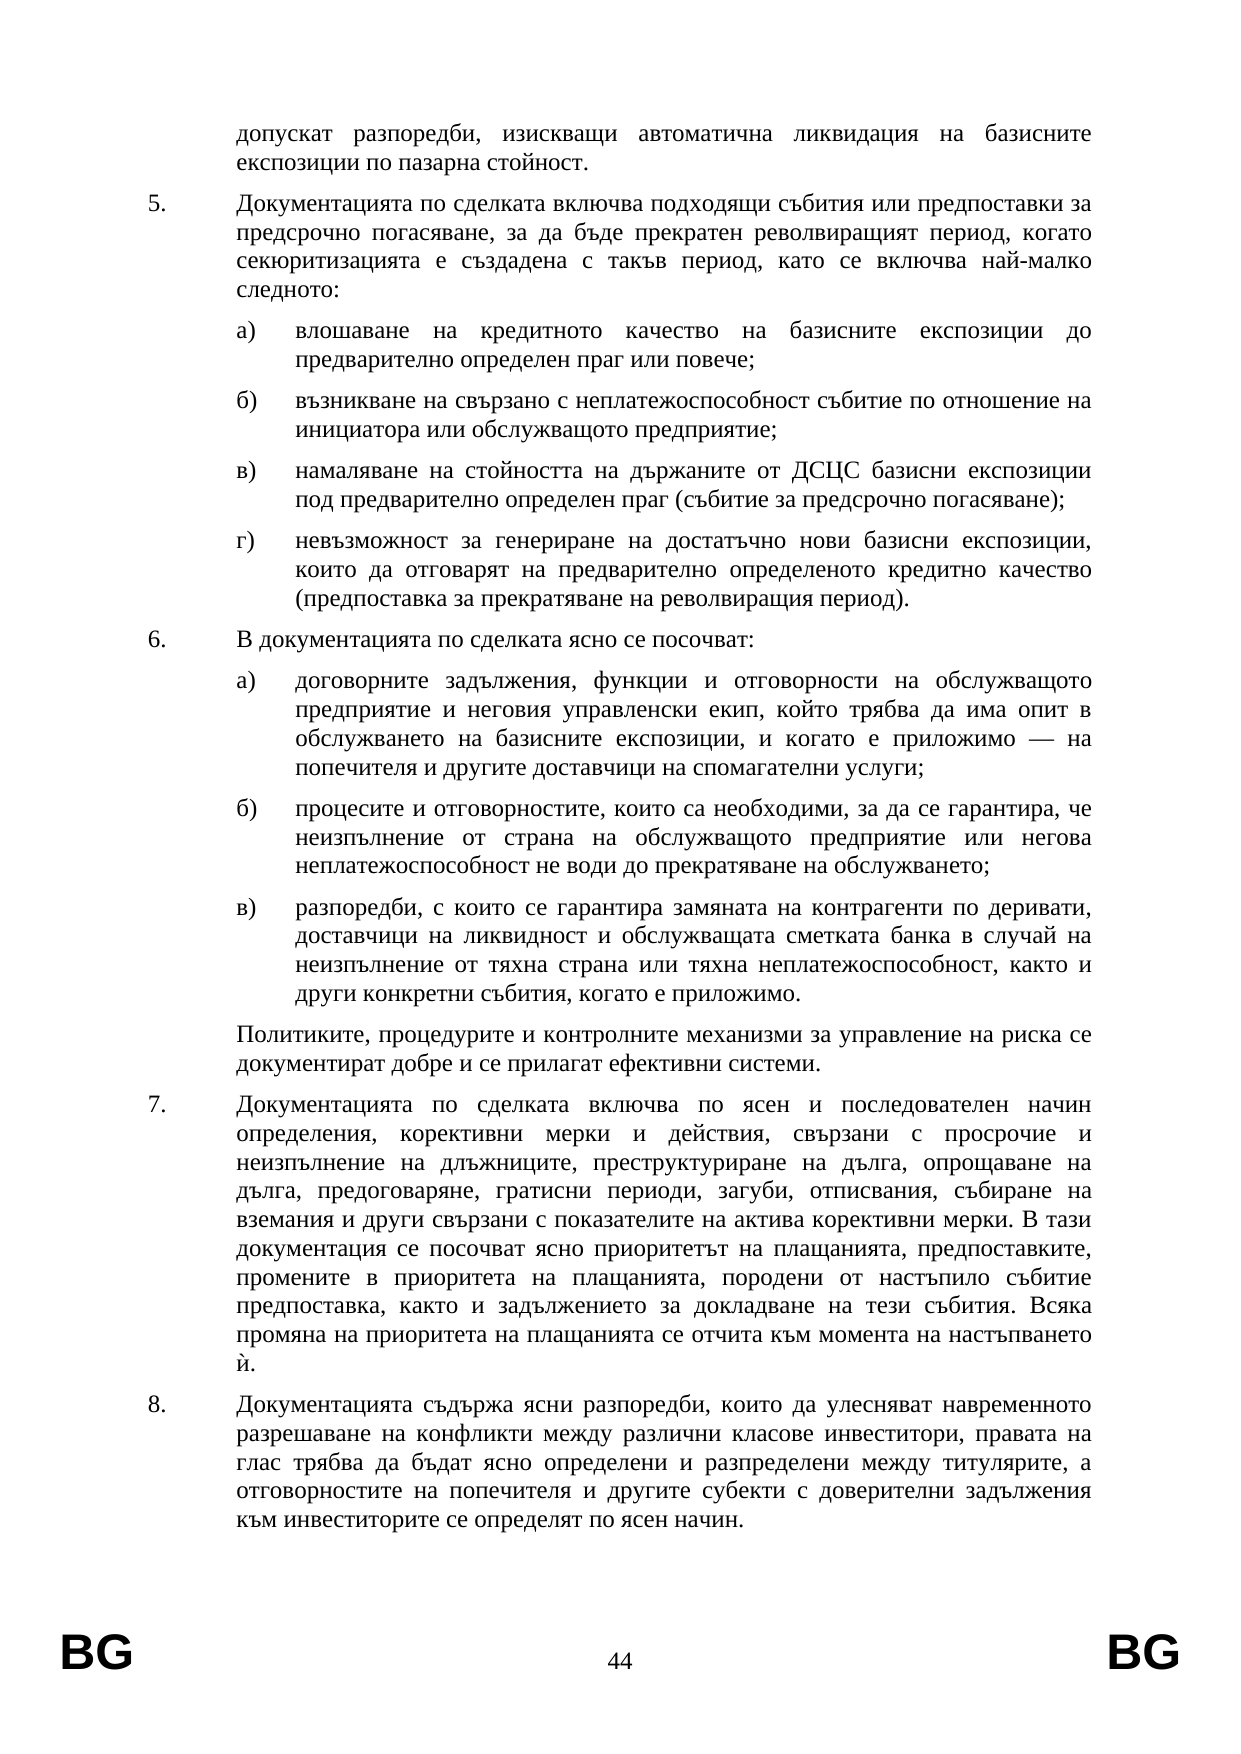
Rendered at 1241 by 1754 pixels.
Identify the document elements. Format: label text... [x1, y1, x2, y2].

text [148, 118, 1093, 176]
text а) влошаване на кредитното качество на базисните експозиции до предварително определен праг или повече; [236, 316, 1093, 373]
text б) възникване на свързано с неплатежоспособност събитие по отношение на инициатора или обслужващото предприятие; [236, 386, 1093, 443]
text а) договорните задължения, функции и отговорности на обслужващото предприятие и неговия управленски екип, който трябва да има опит в обслужването на базисните експозиции, и когато е приложимо — на попечителя и другите доставчици на спомагателни услуги; [236, 666, 1093, 781]
text б) процесите и отговорностите, които са необходими, за да се гарантира, че неизпълнение от страна на обслужващото предприятие или негова неплатежоспособност не води до прекратяване на обслужването; [236, 793, 1093, 879]
text 5. Документацията по сделката включва подходящи събития или предпоставки за предсрочно погасяване, за да бъде прекратен револвиращият период, когато секюритизацията е създадена с такъв период, като се включва най-малко следното: [148, 188, 1093, 303]
text в) разпоредби, с които се гарантира замяната на контрагенти по деривати, доставчици на ликвидност и обслужващата сметката банка в случай на неизпълнение от тяхна страна или тяхна неплатежоспособност, както и други конкретни събития, когато е приложимо. [236, 892, 1093, 1007]
text 8. Документацията съдържа ясни разпоредби, които да улесняват навременното разрешаване на конфликти между различни класове инвеститори, правата на глас трябва да бъдат ясно определени и разпределени между титулярите, а отговорностите на попечителя и другите субекти с доверителни задължения към инвеститорите се определят по ясен начин. [148, 1389, 1093, 1533]
text 7. Документацията по сделката включва по ясен и последователен начин определения, корективни мерки и действия, свързани с просрочие и неизпълнение на длъжниците, преструктуриране на дълга, опрощаване на дълга, предоговаряне, гратисни периоди, загуби, отписвания, събиране на вземания и други свързани с показателите на актива корективни мерки. В тази документация се посочват ясно приоритетът на плащанията, предпоставките, промените в приоритета на плащанията, породени от настъпило събитие предпоставка, както и задължението за докладване на тези събития. Всяка промяна на приоритета на плащанията се отчита към момента на настъпването ѝ. [148, 1089, 1093, 1377]
text 6. В документацията по сделката ясно се посочват: [148, 624, 1093, 653]
text в) намаляване на стойността на държаните от ДСЦС базисни експозиции под предварително определен праг (събитие за предсрочно погасяване); [236, 456, 1093, 513]
text Политиките, процедурите и контролните механизми за управление на риска се документират добре и се прилагат ефективни системи. [236, 1019, 1093, 1077]
text г) невъзможност за генериране на достатъчно нови базисни експозиции, които да отговарят на предварително определеното кредитно качество (предпоставка за прекратяване на револвиращия период). [236, 526, 1093, 612]
